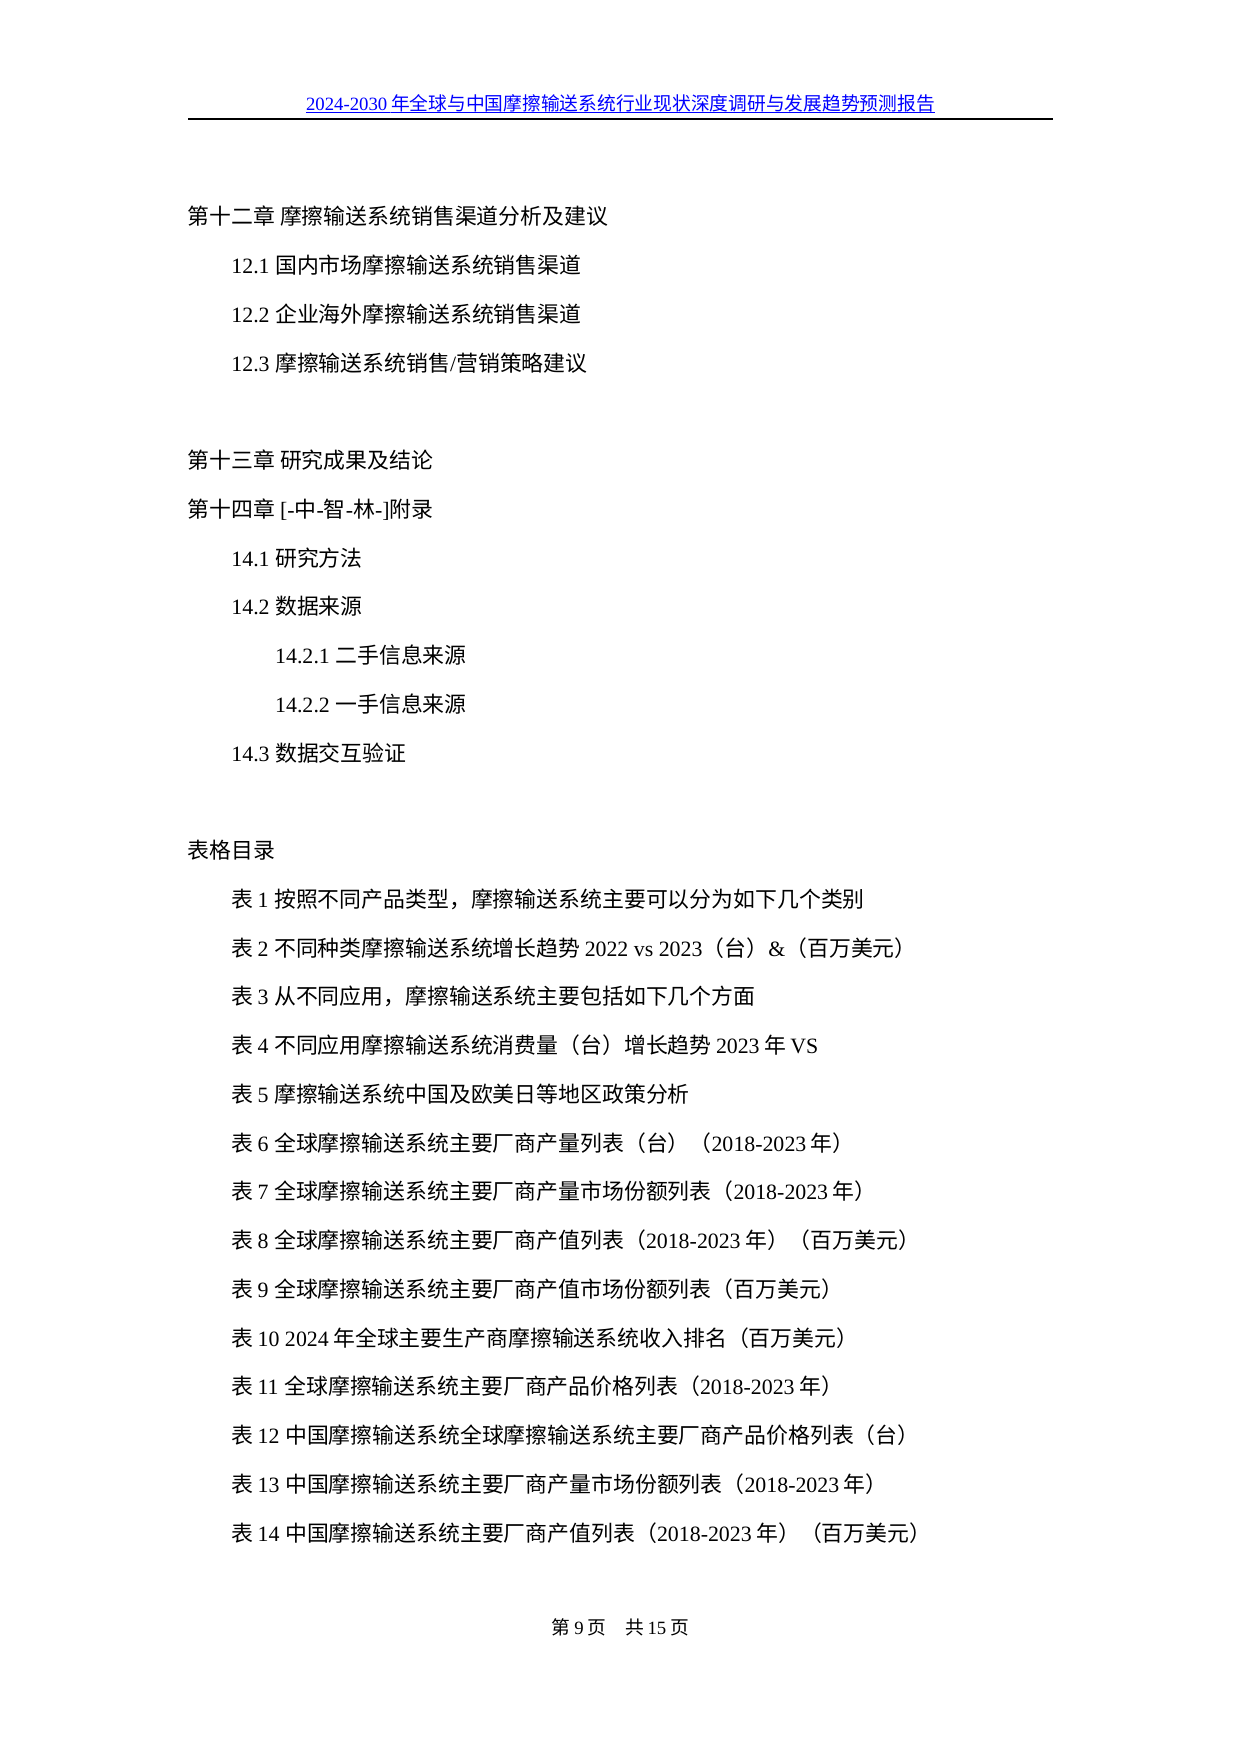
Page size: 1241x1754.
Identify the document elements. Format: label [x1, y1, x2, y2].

text [187, 150, 1053, 1548]
